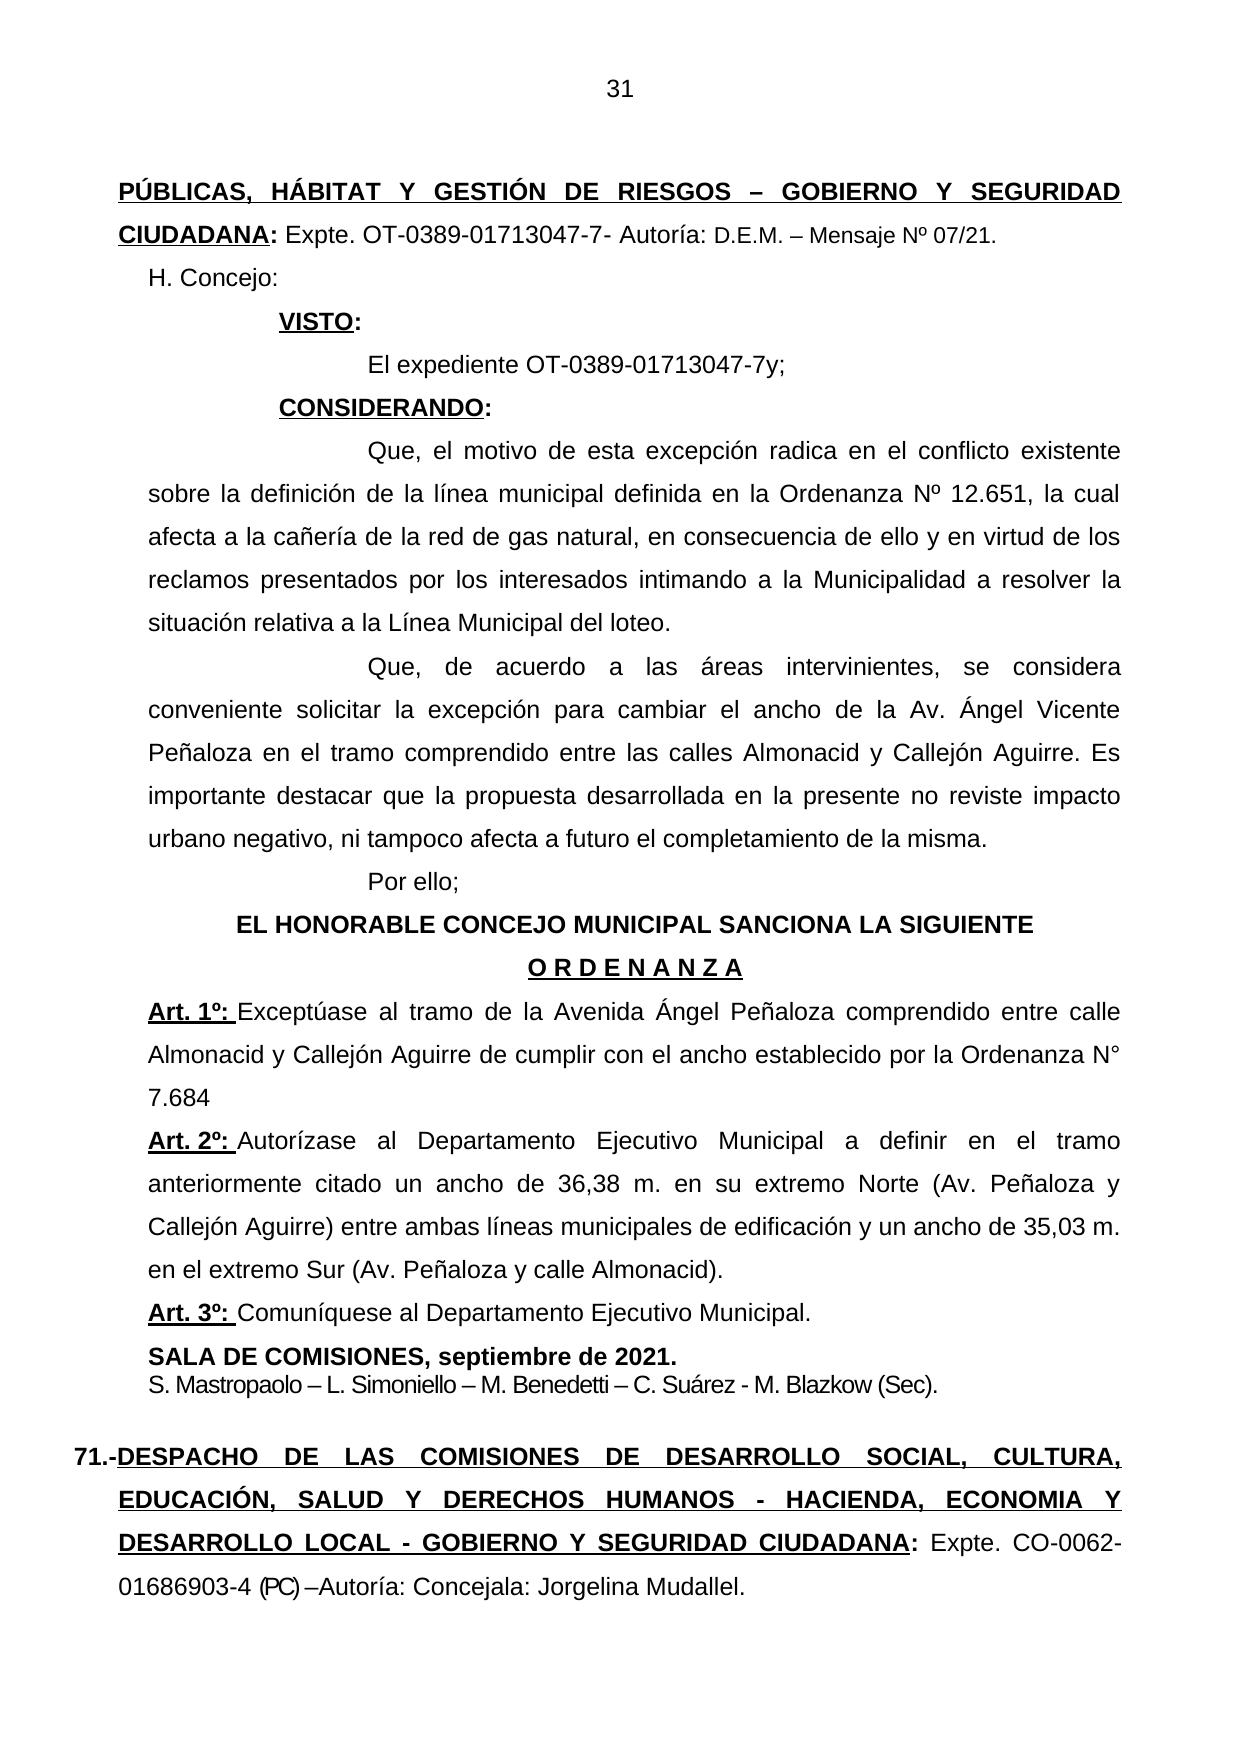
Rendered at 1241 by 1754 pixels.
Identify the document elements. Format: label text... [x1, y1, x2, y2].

text CONSIDERANDO: [148, 393, 1122, 422]
text Que, el motivo de esta excepción radica en el conflicto existente sobre la definición de la línea municipal definida en la Ordenanza Nº 12.651, la cual afecta a la cañería de la red de gas natural, en consecuencia de ello y en virtud de los reclamos presentados por los interesados intimando a la Municipalidad a resolver la situación relativa a la Línea Municipal del loteo. [148, 436, 1122, 637]
list Comuníquese al Departamento Ejecutivo Municipal. [148, 1298, 1122, 1327]
text Por ello; [148, 867, 1122, 896]
text 71.-DESPACHO DE LAS COMISIONES DE DESARROLLO SOCIAL, CULTURA, EDUCACIÓN, SALUD Y DERECHOS HUMANOS - HACIENDA, ECONOMIA Y DESARROLLO LOCAL - gobierno y seguridad ciudadana: Expte. CO-0062-01686903-4 (PC) –Autoría: Concejala: Jorgelina Mudallel. [74, 1442, 1122, 1600]
title O R D E N A N Z A [148, 953, 1122, 982]
text H. Concejo: [148, 263, 1122, 292]
text S. Mastropaolo – L. Simoniello – M. Benedetti – C. Suárez - M. Blazkow (Sec). [148, 1370, 1122, 1399]
text VISTO: [148, 307, 1122, 335]
list Exceptúase al tramo de la Avenida Ángel Peñaloza comprendido entre calle Almonacid y Callejón Aguirre de cumplir con el ancho establecido por la Ordenanza N° 7.684 [148, 997, 1122, 1112]
text Que, de acuerdo a las áreas intervinientes, se considera conveniente solicitar la excepción para cambiar el ancho de la Av. Ángel Vicente Peñaloza en el tramo comprendido entre las calles Almonacid y Callejón Aguirre. Es importante destacar que la propuesta desarrollada en la presente no reviste impacto urbano negativo, ni tampoco afecta a futuro el completamiento de la misma. [148, 652, 1122, 853]
text EL HONORABLE CONCEJO MUNICIPAL SANCIONA LA SIGUIENTE [148, 910, 1122, 939]
text SALA DE COMISIONES, septiembre de 2021. [148, 1342, 1122, 1370]
text El expediente OT-0389-01713047-7y; [148, 350, 1122, 378]
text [74, 177, 1122, 249]
list Autorízase al Departamento Ejecutivo Municipal a definir en el tramo anteriormente citado un ancho de 36,38 m. en su extremo Norte (Av. Peñaloza y Callejón Aguirre) entre ambas líneas municipales de edificación y un ancho de 35,03 m. en el extremo Sur (Av. Peñaloza y calle Almonacid). [148, 1126, 1122, 1284]
